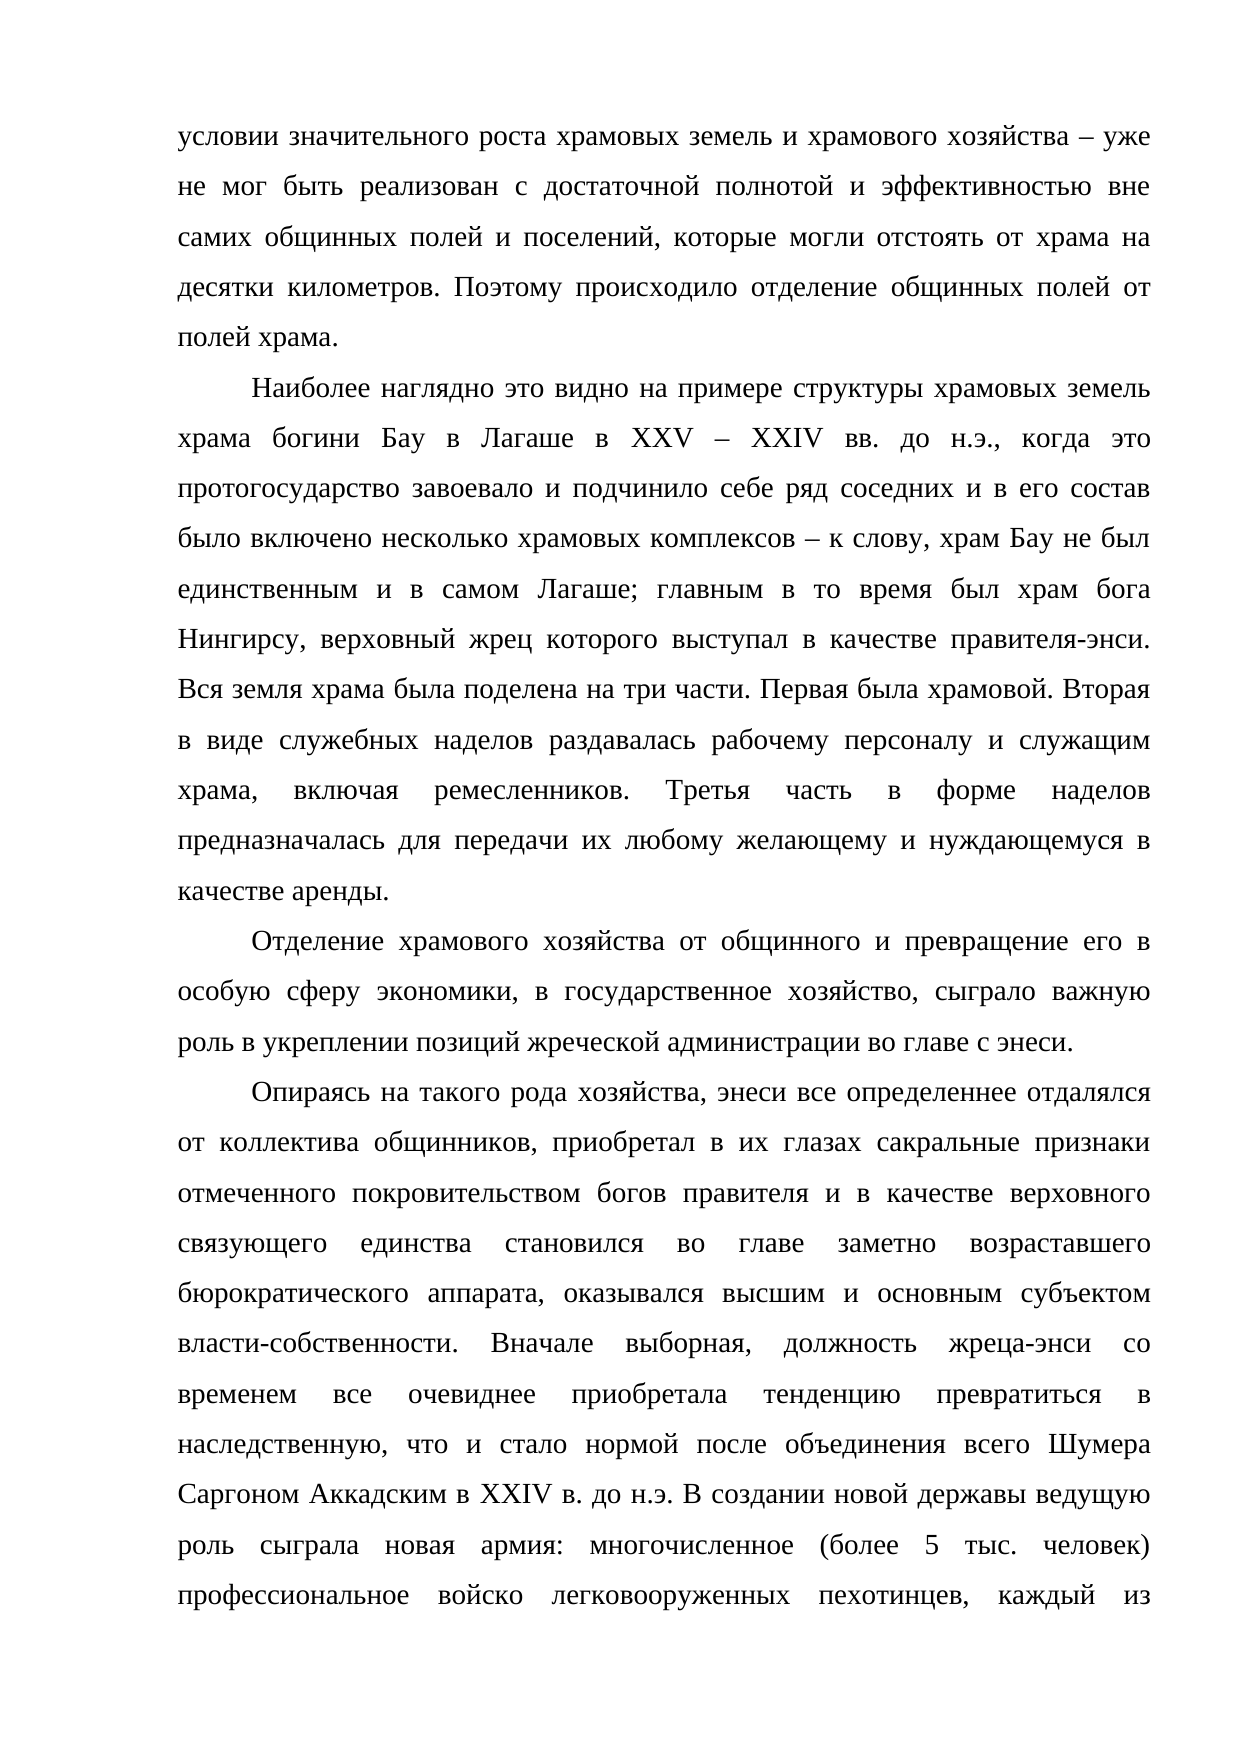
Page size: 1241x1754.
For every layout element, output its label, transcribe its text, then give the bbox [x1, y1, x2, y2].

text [177, 1074, 1152, 1611]
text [177, 118, 1152, 353]
text Отделение храмового хозяйства от общинного и превращение его в особую сферу экономики, в государственное хозяйство, сыграло важную роль в укреплении позиций жреческой администрации во главе с энеси. [177, 923, 1152, 1057]
text Наиболее наглядно это видно на примере структуры храмовых земель храма богини Бау в Лагаше в XXV – XXIV вв. до н.э., когда это протогосударство завоевало и подчинило себе ряд соседних и в его состав было включено несколько храмовых комплексов – к слову, храм Бау не был единственным и в самом Лагаше; главным в то время был храм бога Нингирсу, верховный жрец которого выступал в качестве правителя-энси. Вся земля храма была поделена на три части. Первая была храмовой. Вторая в виде служебных наделов раздавалась рабочему персоналу и служащим храма, включая ремесленников. Третья часть в форме наделов предназначалась для передачи их любому желающему и нуждающемуся в качестве аренды. [177, 370, 1152, 906]
